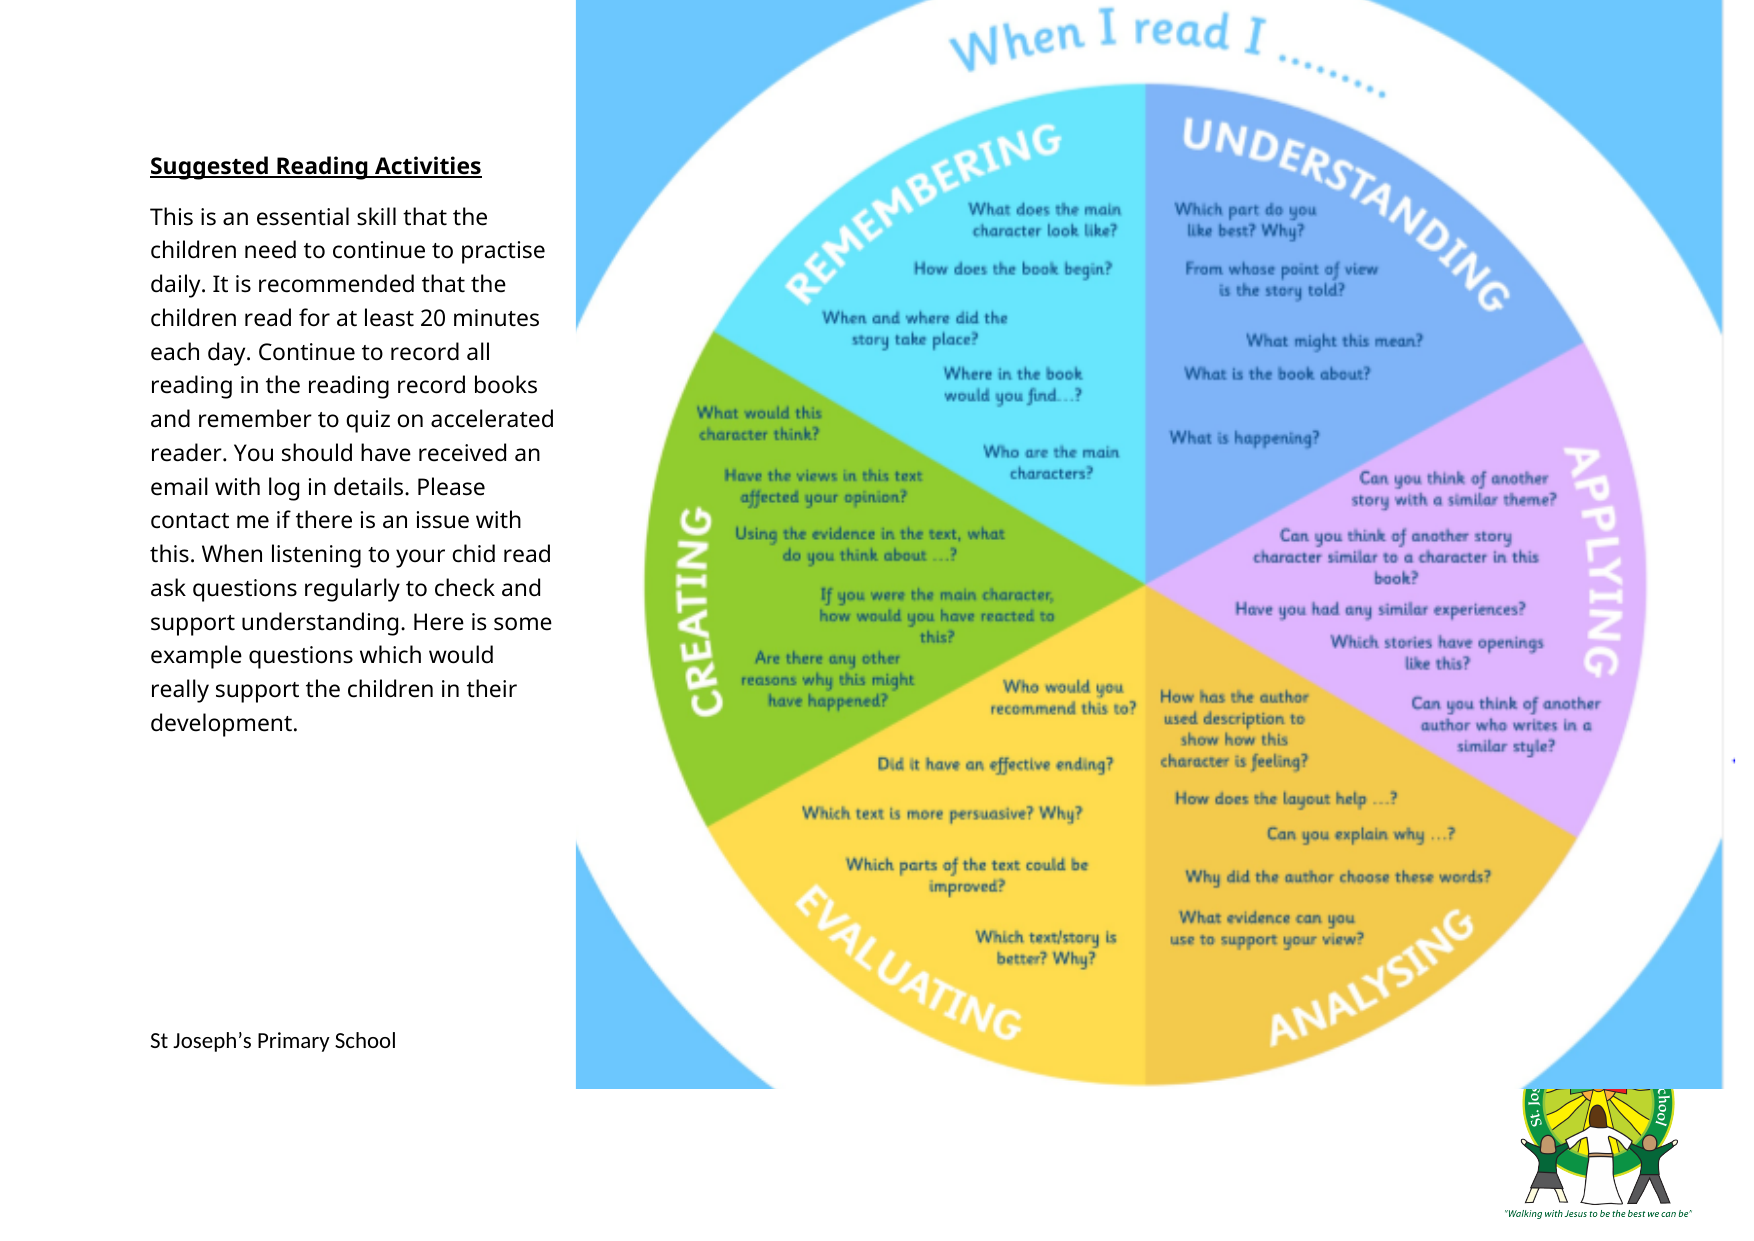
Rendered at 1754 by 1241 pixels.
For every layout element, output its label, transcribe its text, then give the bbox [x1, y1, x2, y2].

text This is an essential skill that the children need to continue to practise daily. It is recommended that the children read for at least 20 minutes each day. Continue to record all reading in the reading record books and remember to quiz on accelerated reader. You should have received an email with log in details. Please contact me if there is an issue with this. When listening to your chid read ask questions regularly to check and support understanding. Here is some example questions which would really support the children in their development. [150, 200, 575, 738]
picture [575, 0, 1736, 1219]
text Suggested Reading Activities [150, 150, 575, 181]
